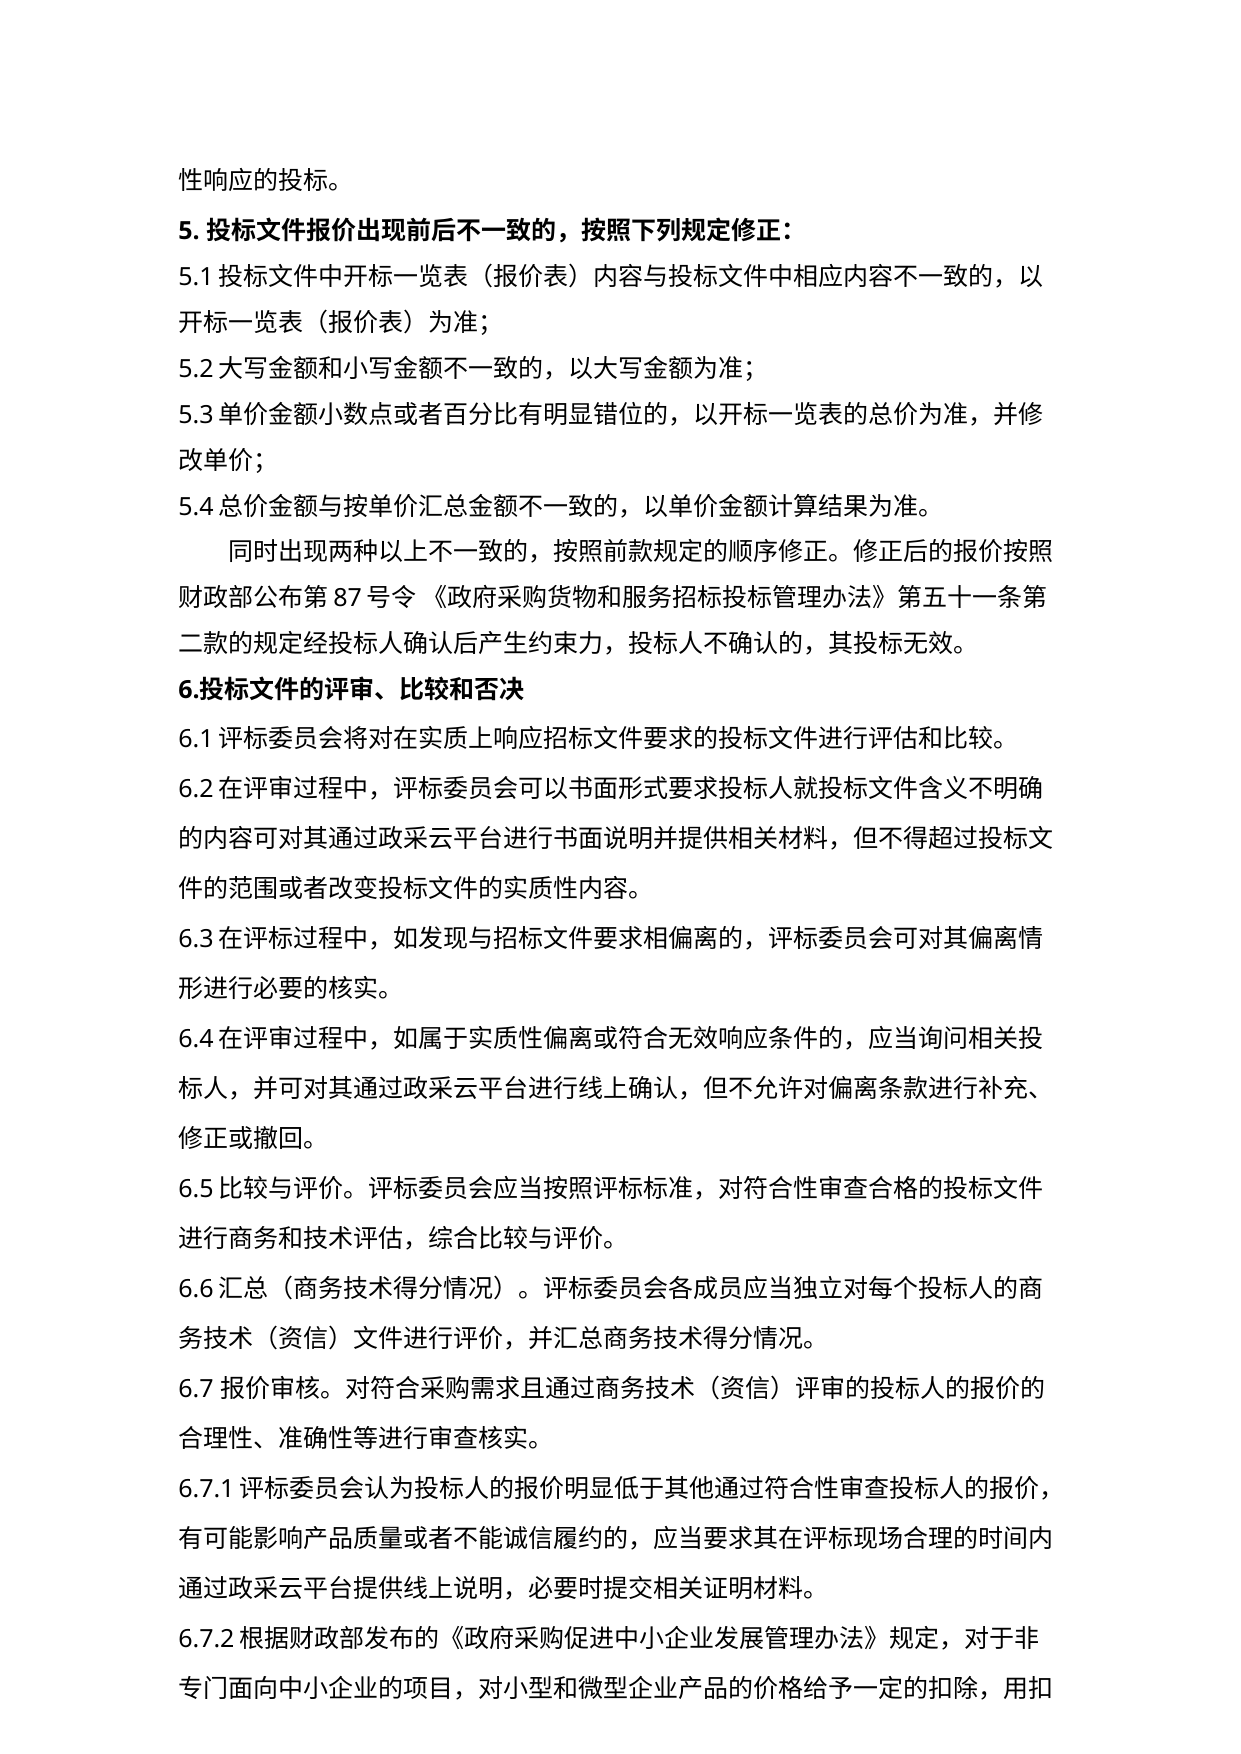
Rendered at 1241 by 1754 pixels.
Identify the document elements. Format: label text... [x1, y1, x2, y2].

text 6.2在评审过程中，评标委员会可以书面形式要求投标人就投标文件含义不明确的内容可对其通过政采云平台进行书面说明并提供相关材料，但不得超过投标文件的范围或者改变投标文件的实质性内容。 [178, 757, 1063, 907]
text 5.1投标文件中开标一览表（报价表）内容与投标文件中相应内容不一致的，以开标一览表（报价表）为准； [178, 249, 1063, 341]
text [178, 1607, 1063, 1707]
text 6.5比较与评价。评标委员会应当按照评标标准，对符合性审查合格的投标文件进行商务和技术评估，综合比较与评价。 [178, 1157, 1063, 1257]
text 6.3在评标过程中，如发现与招标文件要求相偏离的，评标委员会可对其偏离情形进行必要的核实。 [178, 907, 1063, 1007]
text 6.7.1评标委员会认为投标人的报价明显低于其他通过符合性审查投标人的报价，有可能影响产品质量或者不能诚信履约的，应当要求其在评标现场合理的时间内通过政采云平台提供线上说明，必要时提交相关证明材料。 [178, 1457, 1063, 1607]
text 6.1评标委员会将对在实质上响应招标文件要求的投标文件进行评估和比较。 [178, 707, 1063, 757]
text 6.6汇总（商务技术得分情况）。评标委员会各成员应当独立对每个投标人的商务技术（资信）文件进行评价，并汇总商务技术得分情况。 [178, 1257, 1063, 1357]
text 6.投标文件的评审、比较和否决 [178, 662, 1063, 707]
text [178, 149, 1063, 199]
text 6.7 报价审核。对符合采购需求且通过商务技术（资信）评审的投标人的报价的合理性、准确性等进行审查核实。 [178, 1357, 1063, 1457]
text 5.4总价金额与按单价汇总金额不一致的，以单价金额计算结果为准。 [178, 478, 1063, 524]
text 6.4在评审过程中，如属于实质性偏离或符合无效响应条件的，应当询问相关投标人，并可对其通过政采云平台进行线上确认，但不允许对偏离条款进行补充、修正或撤回。 [178, 1007, 1063, 1157]
text 5.2大写金额和小写金额不一致的，以大写金额为准； [178, 341, 1063, 387]
text 同时出现两种以上不一致的，按照前款规定的顺序修正。修正后的报价按照财政部公布第87号令 《政府采购货物和服务招标投标管理办法》第五十一条第二款的规定经投标人确认后产生约束力，投标人不确认的，其投标无效。 [178, 524, 1063, 662]
text 5. 投标文件报价出现前后不一致的，按照下列规定修正： [178, 199, 1063, 249]
text 5.3单价金额小数点或者百分比有明显错位的，以开标一览表的总价为准，并修改单价； [178, 387, 1063, 478]
